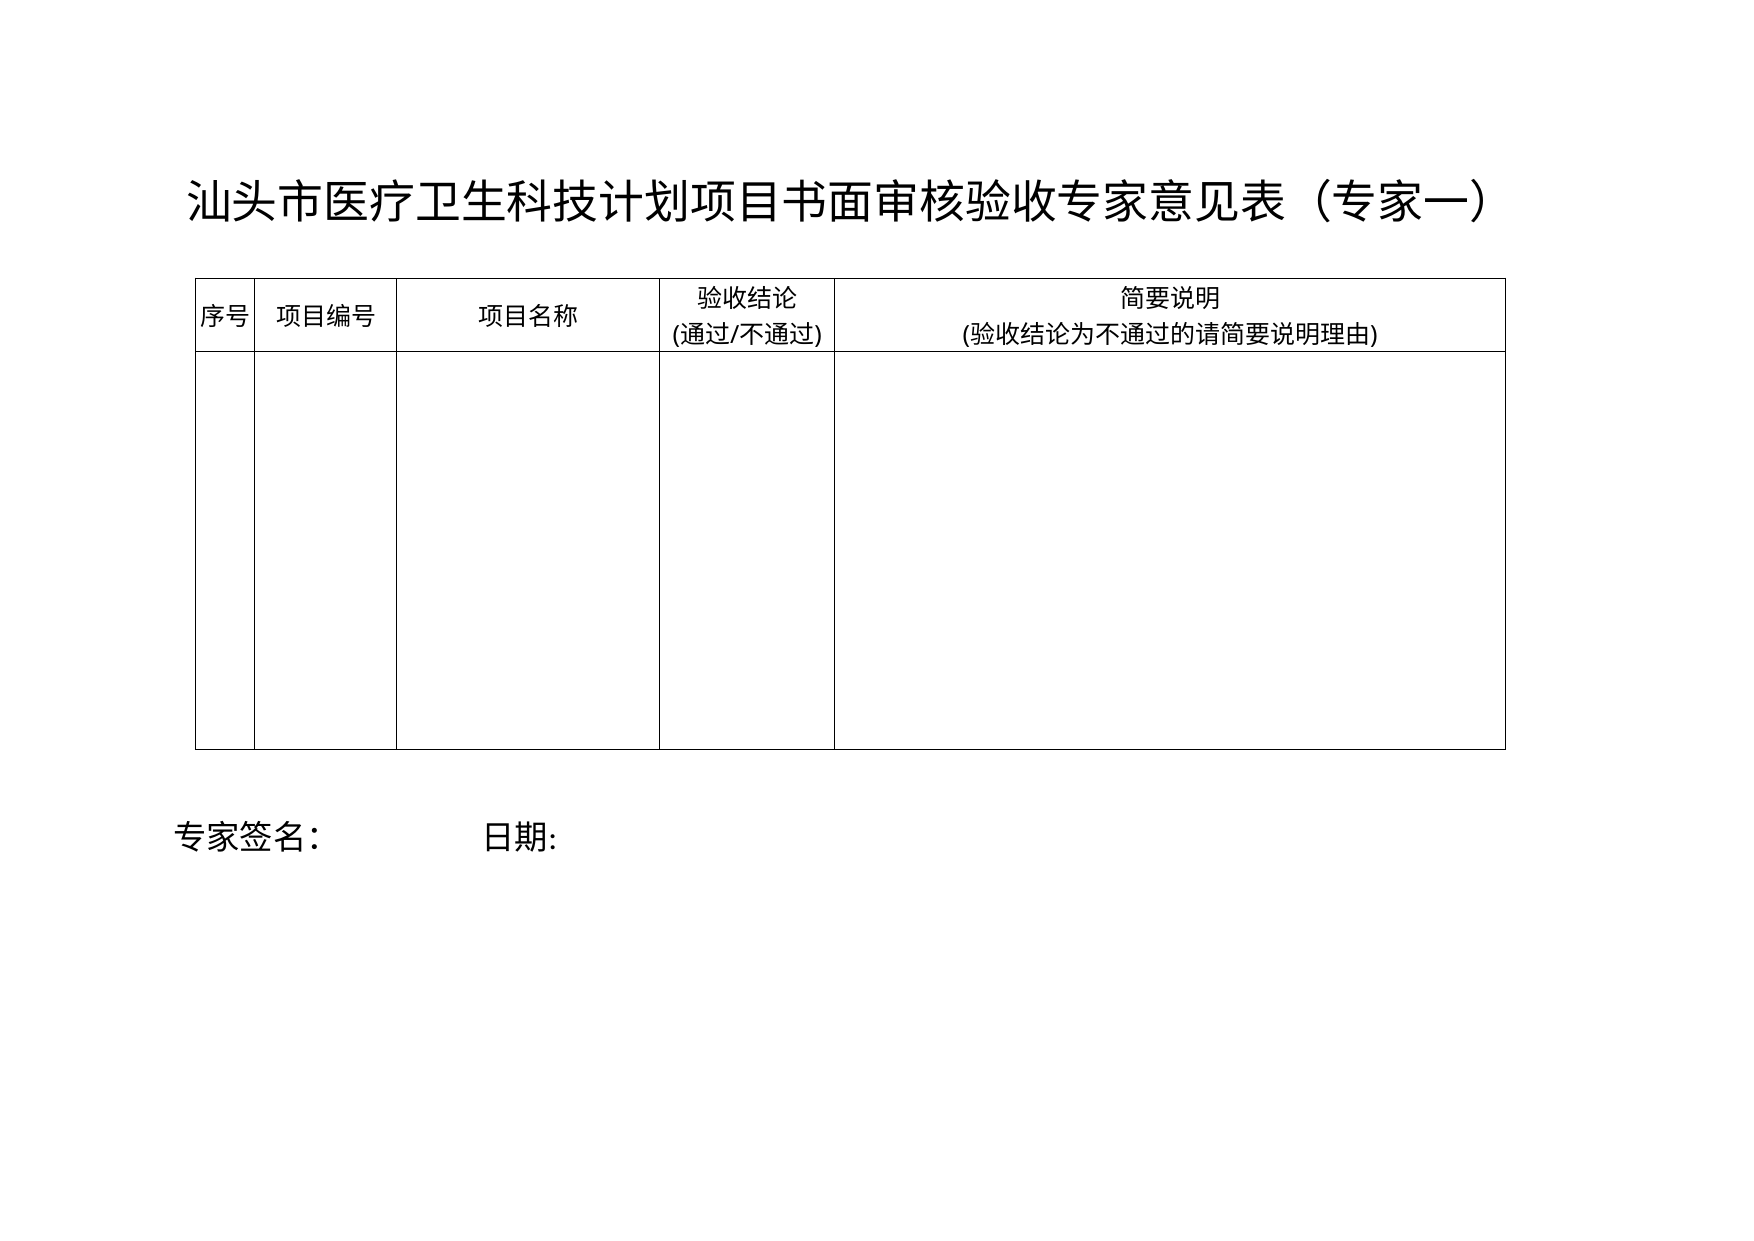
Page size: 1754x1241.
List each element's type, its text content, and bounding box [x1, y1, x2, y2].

table_cell [835, 352, 1505, 749]
table_cell [255, 352, 396, 749]
table_cell [660, 352, 834, 749]
table_header 验收结论 (通过/不通过) [660, 279, 834, 351]
text 专家签名： 日期: [165, 811, 1535, 859]
table_header 序号 [196, 279, 254, 351]
table_cell [397, 352, 659, 749]
table_header 项目编号 [255, 279, 396, 351]
text 汕头市医疗卫生科技计划项目书面审核验收专家意见表（专家一） [165, 165, 1535, 232]
table_cell [196, 352, 254, 749]
table_header 简要说明 (验收结论为不通过的请简要说明理由) [835, 279, 1505, 351]
table_header 项目名称 [397, 279, 659, 351]
